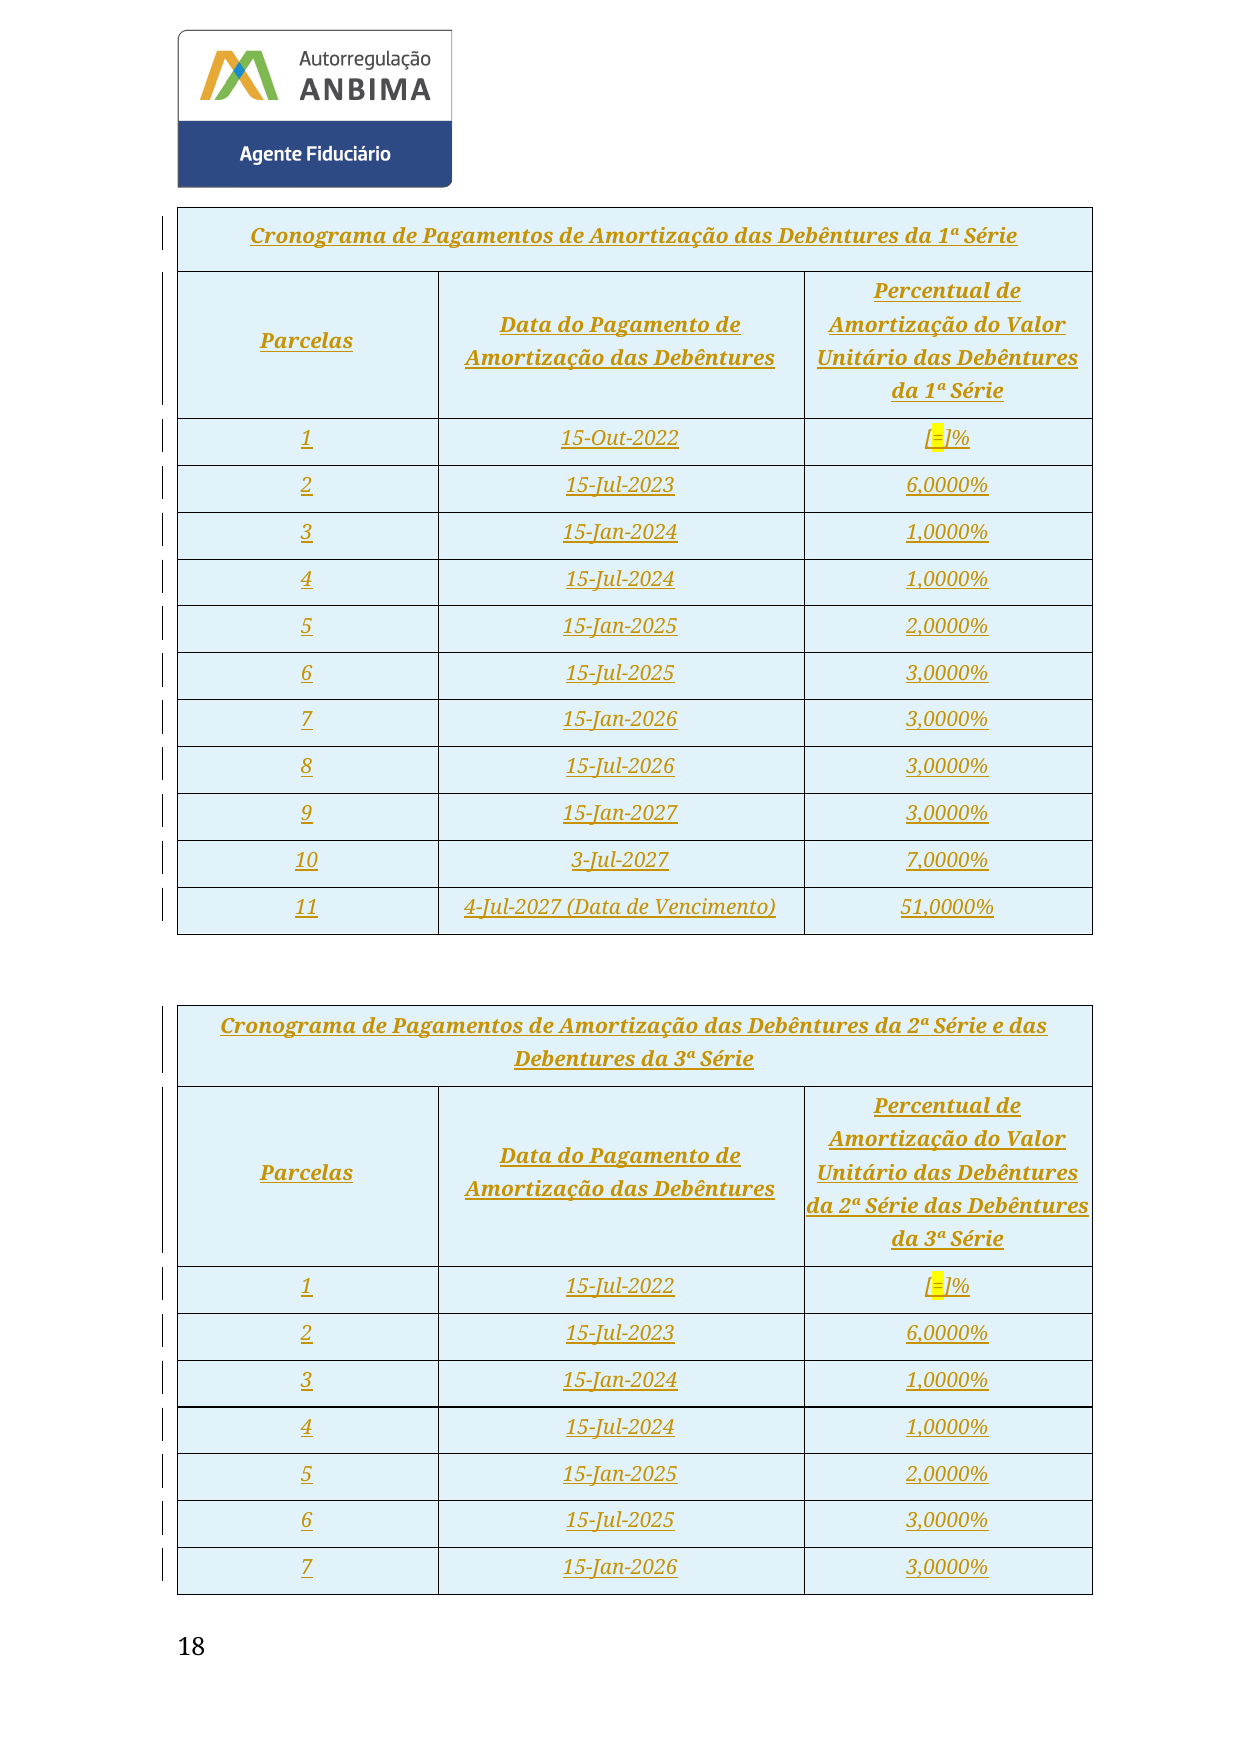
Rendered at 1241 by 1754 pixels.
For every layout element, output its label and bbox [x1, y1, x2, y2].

picture [177, 29, 453, 188]
